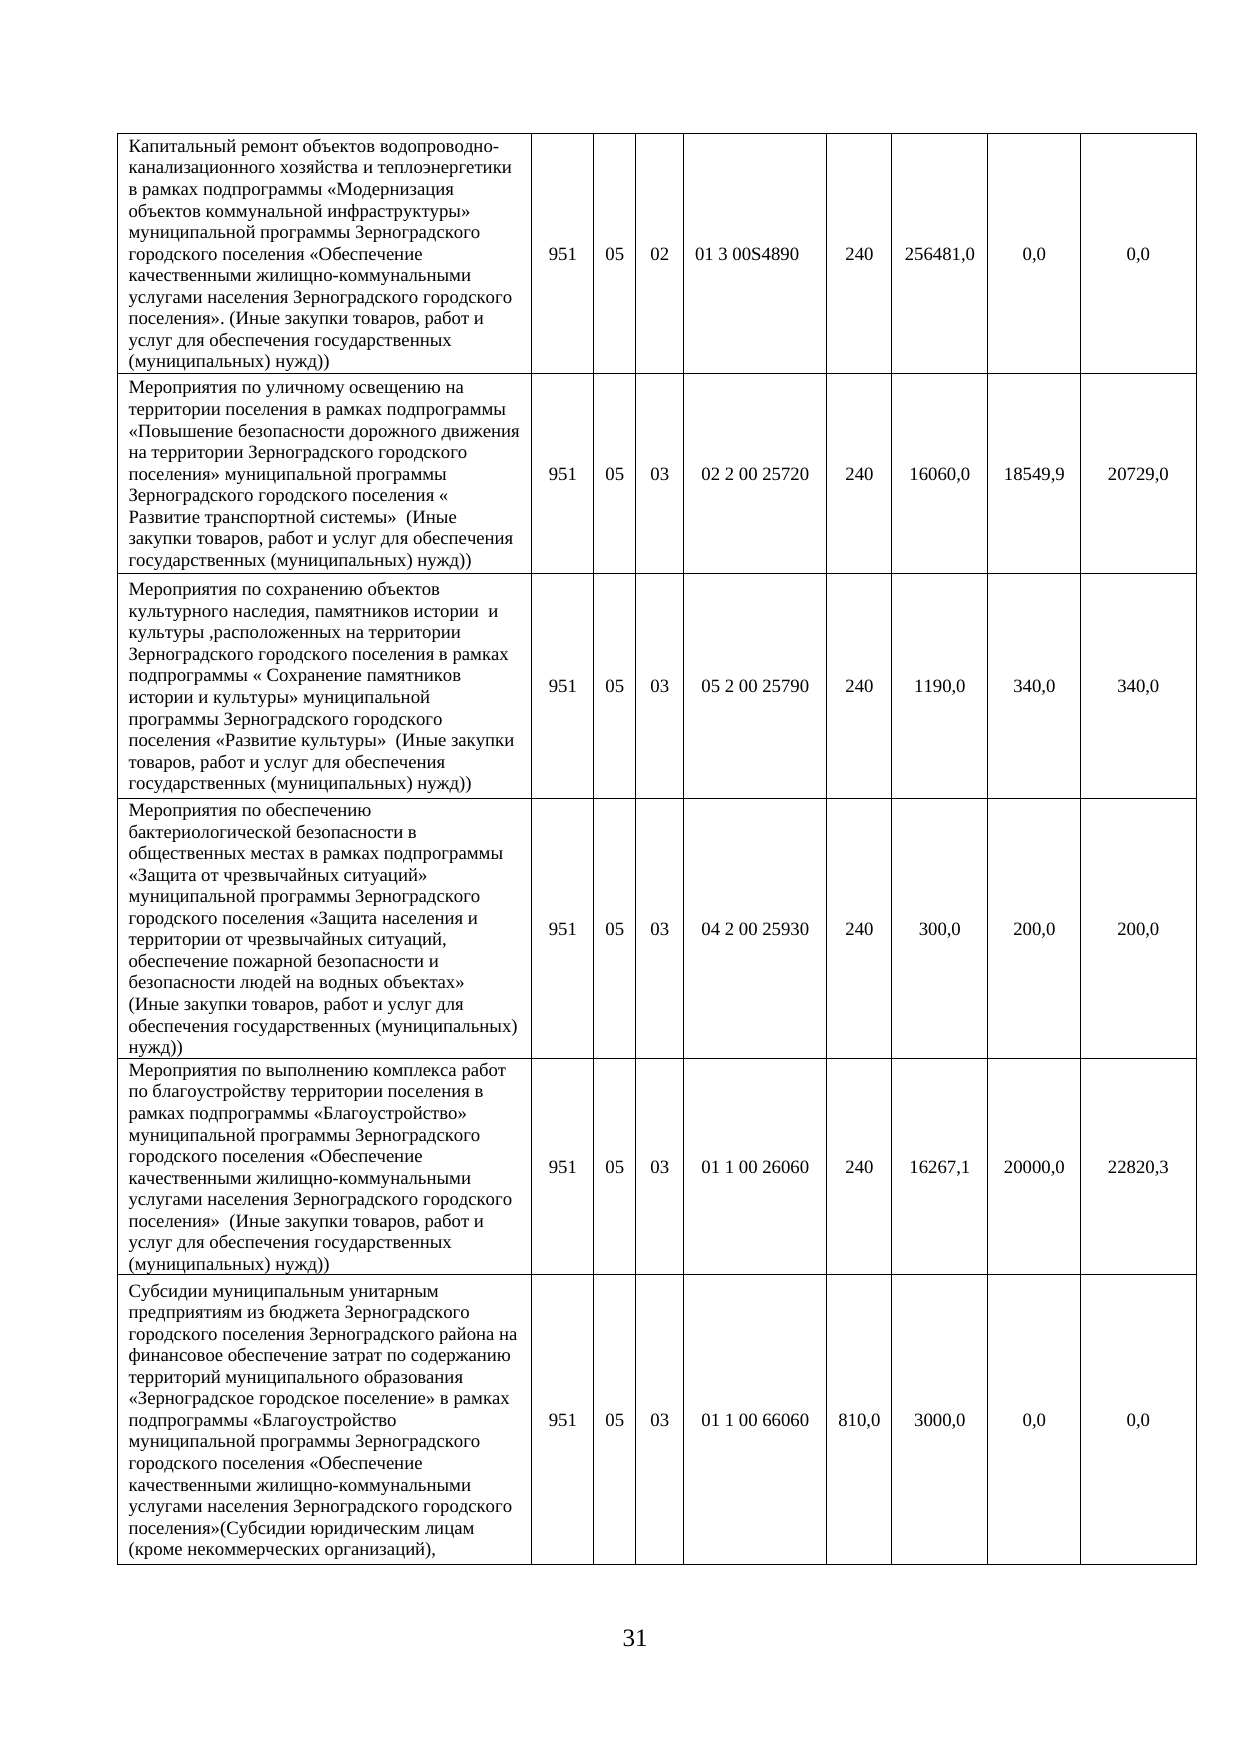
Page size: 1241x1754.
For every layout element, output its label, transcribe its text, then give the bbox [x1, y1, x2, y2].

table_cell 16267,1 [892, 1059, 987, 1274]
table_cell Капитальный ремонт объектов водопроводно-канализационного хозяйства и теплоэнергетики в рамках подпрограммы «Модернизация объектов коммунальной инфраструктуры» муниципальной программы Зерноградского городского поселения «Обеспечение качественными жилищно-коммунальными услугами населения Зерноградского городского поселения». (Иные закупки товаров, работ и услуг для обеспечения государственных (муниципальных) нужд)) [118, 134, 531, 373]
table_cell 03 [636, 1275, 683, 1564]
table_cell 03 [636, 574, 683, 798]
table_cell 05 [594, 799, 635, 1058]
table_cell 05 [594, 574, 635, 798]
table_cell Мероприятия по выполнению комплекса работ по благоустройству территории поселения в рамках подпрограммы «Благоустройство» муниципальной программы Зерноградского городского поселения «Обеспечение качественными жилищно-коммунальными услугами населения Зерноградского городского поселения» (Иные закупки товаров, работ и услуг для обеспечения государственных (муниципальных) нужд)) [118, 1059, 531, 1274]
table_cell 20000,0 [988, 1059, 1080, 1274]
table_cell 02 [636, 134, 683, 373]
table_cell 240 [827, 574, 891, 798]
table_cell 200,0 [988, 799, 1080, 1058]
table_cell 05 [594, 374, 635, 573]
table_cell Мероприятия по сохранению объектов культурного наследия, памятников истории и культуры ,расположенных на территории Зерноградского городского поселения в рамках подпрограммы « Сохранение памятников истории и культуры» муниципальной программы Зерноградского городского поселения «Развитие культуры» (Иные закупки товаров, работ и услуг для обеспечения государственных (муниципальных) нужд)) [118, 574, 531, 798]
table_cell 05 [594, 134, 635, 373]
table_cell 05 [594, 1059, 635, 1274]
table_cell 02 2 00 25720 [684, 374, 826, 573]
table_cell 20729,0 [1081, 374, 1196, 573]
table_cell 240 [827, 374, 891, 573]
table_cell 05 2 00 25790 [684, 574, 826, 798]
table_cell 951 [532, 1059, 593, 1274]
table_cell 240 [827, 1059, 891, 1274]
table_cell 340,0 [988, 574, 1080, 798]
table_cell Мероприятия по уличному освещению на территории поселения в рамках подпрограммы «Повышение безопасности дорожного движения на территории Зерноградского городского поселения» муниципальной программы Зерноградского городского поселения « Развитие транспортной системы» (Иные закупки товаров, работ и услуг для обеспечения государственных (муниципальных) нужд)) [118, 374, 531, 573]
table_cell 810,0 [827, 1275, 891, 1564]
table_cell 22820,3 [1081, 1059, 1196, 1274]
table_cell 1190,0 [892, 574, 987, 798]
table_cell 3000,0 [892, 1275, 987, 1564]
table_cell 951 [532, 374, 593, 573]
table_cell 256481,0 [892, 134, 987, 373]
table_cell Мероприятия по обеспечению бактериологической безопасности в общественных местах в рамках подпрограммы «Защита от чрезвычайных ситуаций» муниципальной программы Зерноградского городского поселения «Защита населения и территории от чрезвычайных ситуаций, обеспечение пожарной безопасности и безопасности людей на водных объектах» (Иные закупки товаров, работ и услуг для обеспечения государственных (муниципальных) нужд)) [118, 799, 531, 1058]
table_cell 01 1 00 66060 [684, 1275, 826, 1564]
table_cell 03 [636, 1059, 683, 1274]
table_cell 18549,9 [988, 374, 1080, 573]
table_cell 05 [594, 1275, 635, 1564]
table_cell 0,0 [988, 1275, 1080, 1564]
table_cell 16060,0 [892, 374, 987, 573]
table_cell 03 [636, 799, 683, 1058]
table_cell 951 [532, 1275, 593, 1564]
table_cell 951 [532, 134, 593, 373]
table_cell 340,0 [1081, 574, 1196, 798]
table_cell 200,0 [1081, 799, 1196, 1058]
table_cell 951 [532, 574, 593, 798]
table_cell 240 [827, 134, 891, 373]
table_cell 0,0 [988, 134, 1080, 373]
table_cell 0,0 [1081, 1275, 1196, 1564]
table_cell 03 [636, 374, 683, 573]
table_cell 0,0 [1081, 134, 1196, 373]
table_cell 240 [827, 799, 891, 1058]
table_cell 951 [532, 799, 593, 1058]
table_cell 04 2 00 25930 [684, 799, 826, 1058]
table_cell 300,0 [892, 799, 987, 1058]
table_cell 01 3 00S4890 [684, 134, 826, 373]
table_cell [118, 1275, 531, 1564]
table_cell 01 1 00 26060 [684, 1059, 826, 1274]
